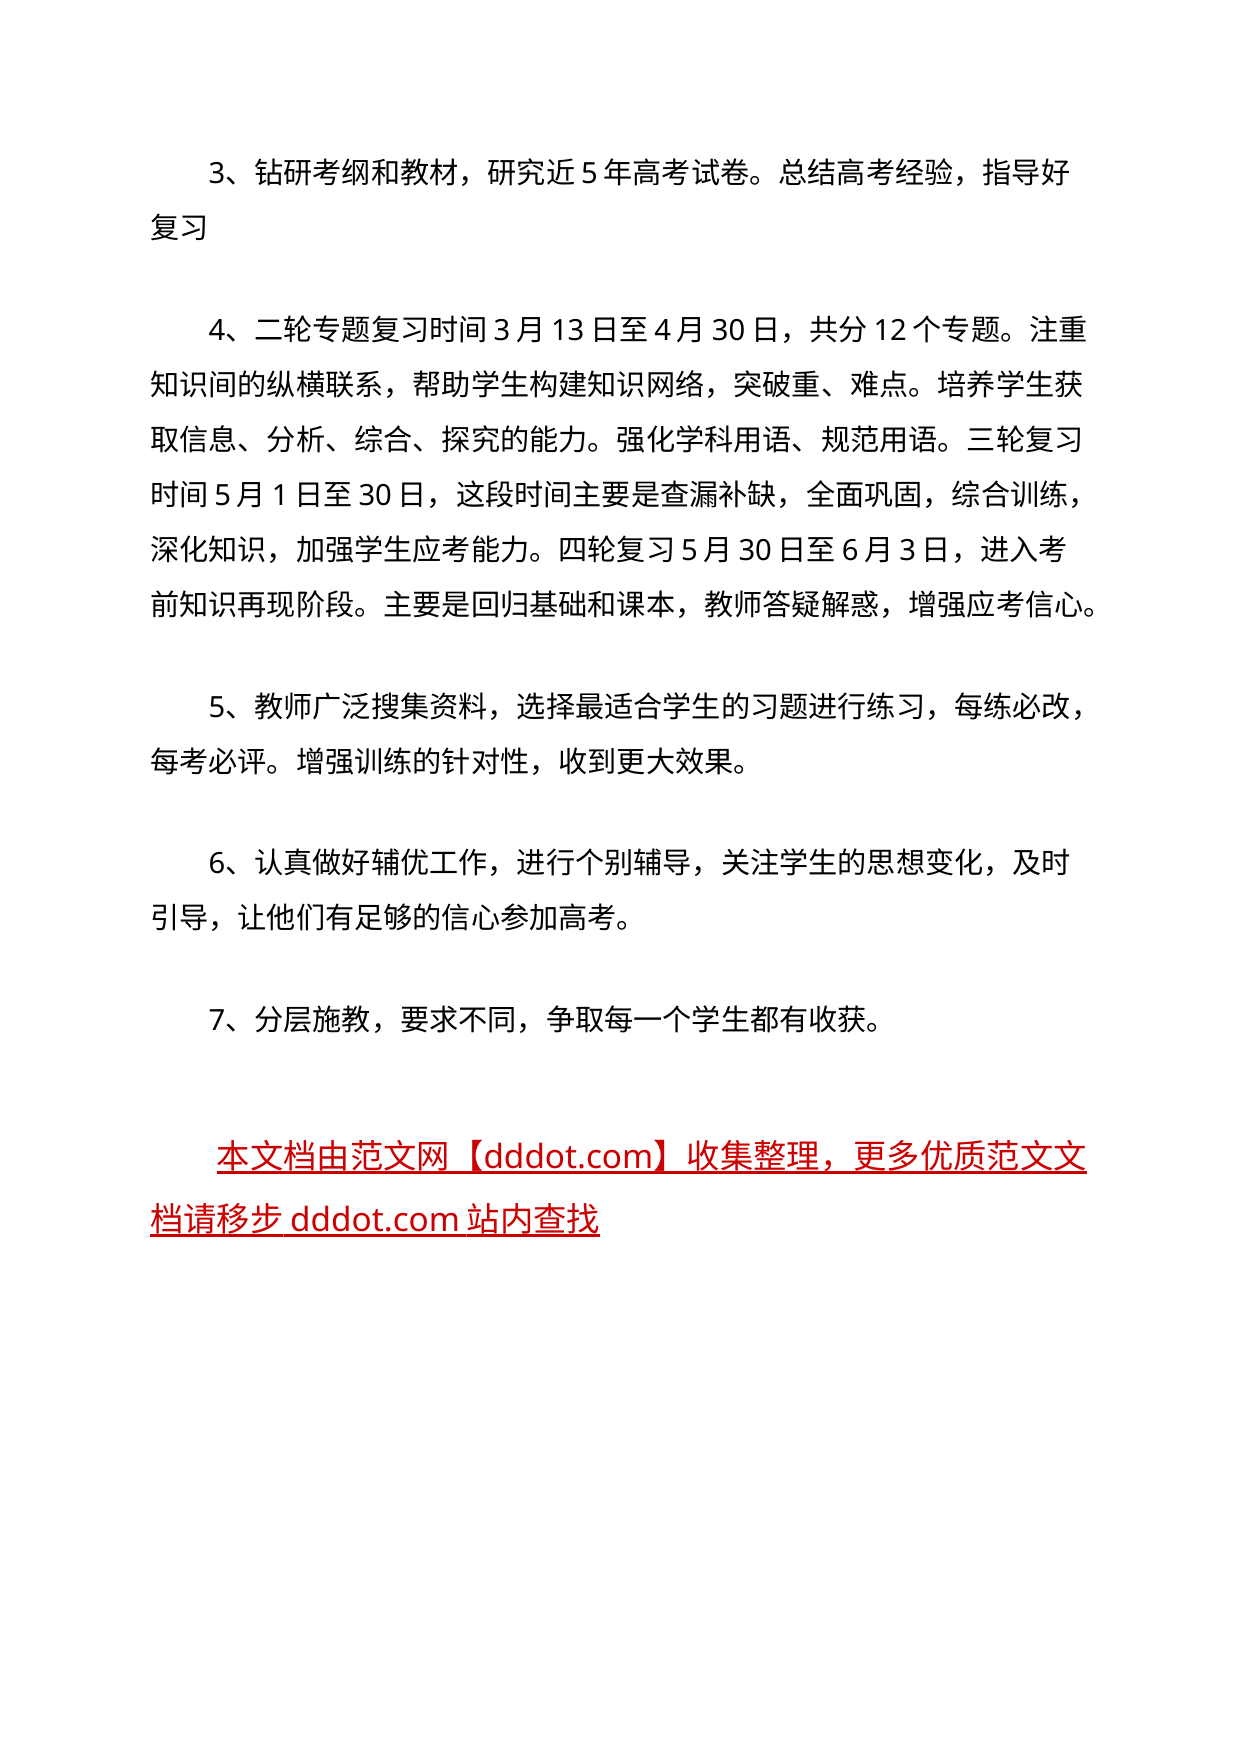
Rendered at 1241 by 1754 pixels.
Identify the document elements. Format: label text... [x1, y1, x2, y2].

text 本文档由范文网【dddot.com】收集整理，更多优质范文文档请移步dddot.com站内查找 [150, 1130, 1090, 1241]
text 6、认真做好辅优工作，进行个别辅导，关注学生的思想变化，及时引导，让他们有足够的信心参加高考。 [150, 840, 1090, 937]
text 5、教师广泛搜集资料，选择最适合学生的习题进行练习，每练必改，每考必评。增强训练的针对性，收到更大效果。 [150, 683, 1090, 781]
text 7、分层施教，要求不同，争取每一个学生都有收获。 [150, 997, 1090, 1039]
text 4、二轮专题复习时间3月13日至4月30日，共分12个专题。注重知识间的纵横联系，帮助学生构建知识网络，突破重、难点。培养学生获取信息、分析、综合、探究的能力。强化学科用语、规范用语。三轮复习时间5月1日至30日，这段时间主要是查漏补缺，全面巩固，综合训练，深化知识，加强学生应考能力。四轮复习5月30日至6月3日，进入考前知识再现阶段。主要是回归基础和课本，教师答疑解惑，增强应考信心。 [150, 307, 1090, 624]
text 3、钻研考纲和教材，研究近5年高考试卷。总结高考经验，指导好复习 [150, 150, 1090, 247]
